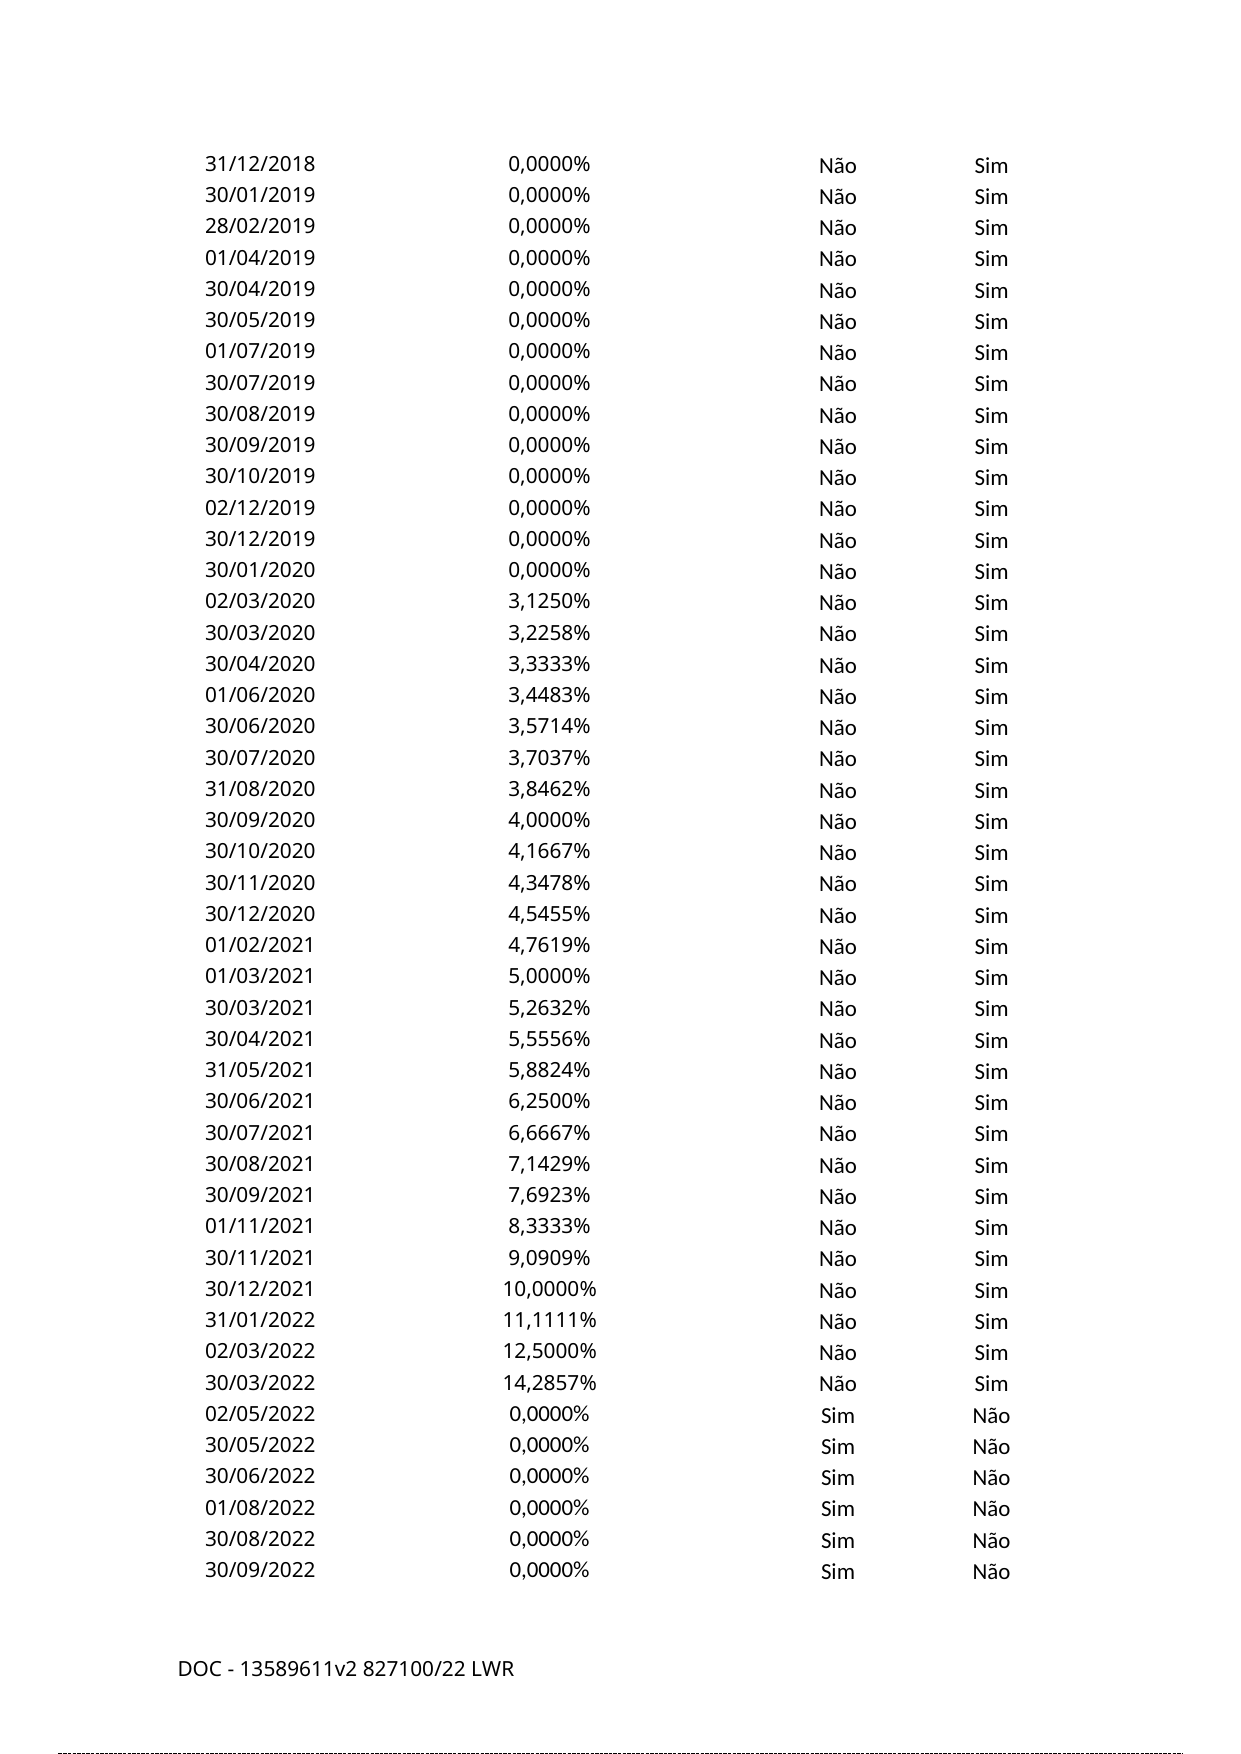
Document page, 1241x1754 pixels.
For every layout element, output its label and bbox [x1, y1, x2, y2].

table_cell [177, 710, 343, 741]
table_cell [756, 1054, 919, 1085]
table_cell [177, 1273, 343, 1304]
table_cell [343, 1241, 756, 1273]
table_cell [756, 741, 919, 773]
table_cell [920, 1523, 1063, 1554]
table_cell [343, 1023, 756, 1054]
table_cell [343, 616, 756, 648]
table_cell [177, 148, 343, 179]
table_cell [177, 1523, 343, 1554]
table_cell [920, 616, 1063, 648]
table_cell [756, 1491, 919, 1523]
table_cell [343, 429, 756, 460]
table_cell [343, 1179, 756, 1210]
table_cell [343, 1554, 756, 1585]
table_cell [343, 1054, 756, 1085]
table_cell [756, 929, 919, 960]
table_cell [756, 1304, 919, 1335]
table_cell [920, 1491, 1063, 1523]
table_cell [920, 1554, 1063, 1585]
table_cell [343, 1398, 756, 1429]
table_cell [343, 1148, 756, 1179]
table_cell [920, 1148, 1063, 1179]
table_cell [177, 179, 343, 210]
table_cell [920, 804, 1063, 835]
table_cell [343, 710, 756, 741]
table_cell [343, 741, 756, 773]
table_cell [177, 1241, 343, 1273]
table_cell [343, 554, 756, 585]
table_cell [343, 804, 756, 835]
table_cell [177, 1335, 343, 1366]
table_cell [177, 929, 343, 960]
table_cell [920, 210, 1063, 241]
table_cell [177, 554, 343, 585]
table_cell [343, 273, 756, 304]
table_cell [177, 1210, 343, 1241]
table_cell [343, 398, 756, 429]
table_cell [343, 366, 756, 398]
table_cell [756, 616, 919, 648]
table_cell [343, 1523, 756, 1554]
table_cell [343, 991, 756, 1023]
table_cell [756, 241, 919, 273]
table_cell [343, 1273, 756, 1304]
table_cell [756, 366, 919, 398]
table_cell [343, 898, 756, 929]
table_cell [920, 679, 1063, 710]
table_cell [756, 1398, 919, 1429]
table_cell [177, 1429, 343, 1460]
table_cell [756, 1273, 919, 1304]
table_cell [756, 1116, 919, 1148]
table_cell [177, 273, 343, 304]
table_cell [920, 835, 1063, 866]
table_cell [177, 335, 343, 366]
table_cell [343, 1304, 756, 1335]
table_cell [177, 429, 343, 460]
table_cell [756, 210, 919, 241]
table_cell [756, 398, 919, 429]
table_cell [177, 1023, 343, 1054]
table_cell [920, 335, 1063, 366]
table_cell [177, 1491, 343, 1523]
table_cell [343, 460, 756, 491]
table_cell [177, 741, 343, 773]
table_cell [756, 835, 919, 866]
table_cell [343, 773, 756, 804]
table_cell [756, 898, 919, 929]
table_cell [920, 960, 1063, 991]
table_cell [177, 835, 343, 866]
table_cell [920, 585, 1063, 616]
table_cell [920, 648, 1063, 679]
table_cell [756, 585, 919, 616]
table_cell [177, 1116, 343, 1148]
table_cell [920, 273, 1063, 304]
table_cell [920, 523, 1063, 554]
table_cell [756, 1241, 919, 1273]
table_cell [920, 179, 1063, 210]
table_cell [343, 960, 756, 991]
table_cell [756, 554, 919, 585]
table_cell [177, 1054, 343, 1085]
table_cell [177, 210, 343, 241]
table_cell [177, 1085, 343, 1116]
table_cell [756, 429, 919, 460]
table_cell [177, 960, 343, 991]
table_cell [343, 179, 756, 210]
table_cell [756, 491, 919, 523]
table_cell [343, 1210, 756, 1241]
table_cell [343, 1429, 756, 1460]
table_cell [756, 460, 919, 491]
table_cell [756, 648, 919, 679]
table_cell [920, 1335, 1063, 1366]
table_cell [177, 804, 343, 835]
table_cell [920, 991, 1063, 1023]
table_cell [177, 1398, 343, 1429]
table_cell [756, 523, 919, 554]
table_cell [177, 1304, 343, 1335]
table_cell [756, 1148, 919, 1179]
table_cell [756, 335, 919, 366]
table_cell [343, 929, 756, 960]
table_cell [343, 1460, 756, 1491]
table_cell [756, 710, 919, 741]
table_cell [343, 1085, 756, 1116]
table_cell [920, 710, 1063, 741]
table_cell [920, 866, 1063, 898]
table_cell [177, 648, 343, 679]
table_cell [920, 1398, 1063, 1429]
table_cell [343, 835, 756, 866]
table_cell [920, 366, 1063, 398]
table_cell [343, 1116, 756, 1148]
table_cell [756, 179, 919, 210]
table_cell [756, 1429, 919, 1460]
table_cell [177, 523, 343, 554]
table_cell [920, 898, 1063, 929]
table_cell [343, 648, 756, 679]
table_cell [756, 1210, 919, 1241]
table_cell [343, 491, 756, 523]
table_cell [343, 304, 756, 335]
table_cell [177, 898, 343, 929]
table_cell [920, 1241, 1063, 1273]
table_cell [920, 1023, 1063, 1054]
table_cell [177, 679, 343, 710]
table_cell [920, 1366, 1063, 1398]
table_cell [177, 1148, 343, 1179]
table_cell [920, 1085, 1063, 1116]
table_cell [343, 866, 756, 898]
table_cell [920, 1460, 1063, 1491]
table_cell [756, 1179, 919, 1210]
table_cell [177, 241, 343, 273]
table_cell [343, 148, 756, 179]
table_cell [920, 1116, 1063, 1148]
table_cell [343, 241, 756, 273]
table_cell [177, 1179, 343, 1210]
table_cell [920, 1273, 1063, 1304]
table_cell [177, 491, 343, 523]
table_cell [177, 366, 343, 398]
table_cell [343, 210, 756, 241]
table_cell [756, 1523, 919, 1554]
table_cell [177, 616, 343, 648]
table_cell [177, 1554, 343, 1585]
table_cell [756, 304, 919, 335]
table_cell [343, 523, 756, 554]
table_cell [920, 398, 1063, 429]
table_cell [177, 585, 343, 616]
table_cell [920, 1179, 1063, 1210]
table_cell [177, 460, 343, 491]
table_cell [920, 148, 1063, 179]
table_cell [756, 1554, 919, 1585]
table_cell [920, 241, 1063, 273]
table_cell [343, 1335, 756, 1366]
table_cell [177, 1366, 343, 1398]
table_cell [756, 1023, 919, 1054]
table_cell [343, 679, 756, 710]
table_cell [177, 398, 343, 429]
table_cell [920, 491, 1063, 523]
table_cell [177, 866, 343, 898]
table_cell [756, 1085, 919, 1116]
table_cell [343, 1491, 756, 1523]
table_cell [756, 679, 919, 710]
table_cell [756, 866, 919, 898]
table_cell [177, 1460, 343, 1491]
table_cell [177, 773, 343, 804]
table_cell [920, 1304, 1063, 1335]
table_cell [177, 991, 343, 1023]
table_cell [920, 429, 1063, 460]
table_cell [920, 1054, 1063, 1085]
table_cell [756, 273, 919, 304]
table_cell [756, 991, 919, 1023]
table_cell [756, 1335, 919, 1366]
table_cell [920, 1210, 1063, 1241]
table_cell [920, 773, 1063, 804]
table_cell [756, 960, 919, 991]
table_cell [343, 585, 756, 616]
table_cell [920, 1429, 1063, 1460]
table_cell [920, 554, 1063, 585]
table_cell [343, 335, 756, 366]
table_cell [756, 773, 919, 804]
table_cell [920, 460, 1063, 491]
table_cell [920, 741, 1063, 773]
table_cell [343, 1366, 756, 1398]
table_cell [920, 304, 1063, 335]
table_cell [756, 1460, 919, 1491]
table_cell [756, 148, 919, 179]
table_cell [177, 304, 343, 335]
table_cell [920, 929, 1063, 960]
table_cell [756, 804, 919, 835]
table_cell [756, 1366, 919, 1398]
